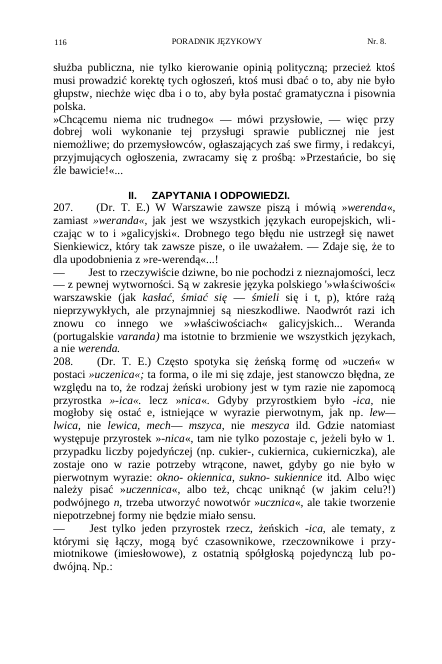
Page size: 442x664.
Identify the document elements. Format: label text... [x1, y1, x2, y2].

list (Dr. T. E.) W Warszawie zawsze piszą i mówią »werenda«, zamiast »weranda«, jak jest we wszystkich językach europejskich, wliczając w to i »galicyjski«. Drobnego tego błędu nie ustrzegł się nawet Sienkiewicz, który tak zawsze pisze, o ile uważałem. — Zdaje się, że to dla upodobnienia z »re-werendą«...! [53, 202, 395, 266]
list Jest to rzeczywiście dziwne, bo nie pochodzi z nieznajomości, lecz— z pewnej wytworności. Są w zakresie języka polskiego '»właściwości« warszawskie (jak kasłać, śmiać się — śmieli się i t, p), które rażą nieprzywykłych, ale przynajmniej są nieszkodliwe. Naodwrót razi ich znowu co innego we »właściwościach« galicyjskich... Weranda (portugalskie varanda) ma istotnie to brzmienie we wszystkich językach, a nie werenda. [53, 266, 395, 355]
text »Chcącemu niema nic trudnego« — mówi przysłowie, — więc przy dobrej woli wykonanie tej przysługi sprawie publicznej nie jest niemożliwe; do przemysłowców, ogłaszających zaś swe firmy, i redakcyi, przyjmujących ogłoszenia, zwracamy się z prośbą: »Przestańcie, bo się źle bawicie!«... [53, 113, 395, 177]
text służba publiczna, nie tylko kierowanie opinią polityczną; przecież ktoś musi prowadzić korektę tych ogłoszeń, ktoś musi dbać o to, aby nie było głupstw, niechże więc dba i o to, aby była postać gramatyczna i pisownia polska. [53, 62, 395, 113]
list Jest tylko jeden przyrostek rzecz, żeńskich -ica, ale tematy, z którymi się łączy, mogą być czasownikowe, rzeczownikowe i przymiotnikowe (imiesłowowe), z ostatnią spółgłoską pojedynczą lub podwójną. Np.: [53, 522, 395, 573]
list (Dr. T. E.) Często spotyka się żeńską formę od »uczeń« w postaci »uczenica«; ta forma, o ile mi się zdaje, jest stanowczo błędna, ze względu na to, że rodzaj żeński urobiony jest w tym razie nie zapomocą przyrostka »-ica«. lecz »nica«. Gdyby przyrostkiem było -ica, nie mogłoby się ostać e, istniejące w wyrazie pierwotnym, jak np. lew— lwica, nie lewica, mech— mszyca, nie meszyca ild. Gdzie natomiast występuje przyrostek »-nica«, tam nie tylko pozostaje c, jeżeli było w 1. przypadku liczby pojedyńczej (np. cukier-, cukiernica, cukierniczka), ale zostaje ono w razie potrzeby wtrącone, nawet, gdyby go nie było w pierwotnym wyrazie: okno- okiennica, sukno- sukiennice itd. Albo więc należy pisać »uczennica«, albo też, chcąc uniknąć (w jakim celu?!) podwójnego n, trzeba utworzyć nowotwór »ucznica«, ale takie tworzenie niepotrzebnej formy nie będzie miało sensu. [53, 355, 395, 522]
